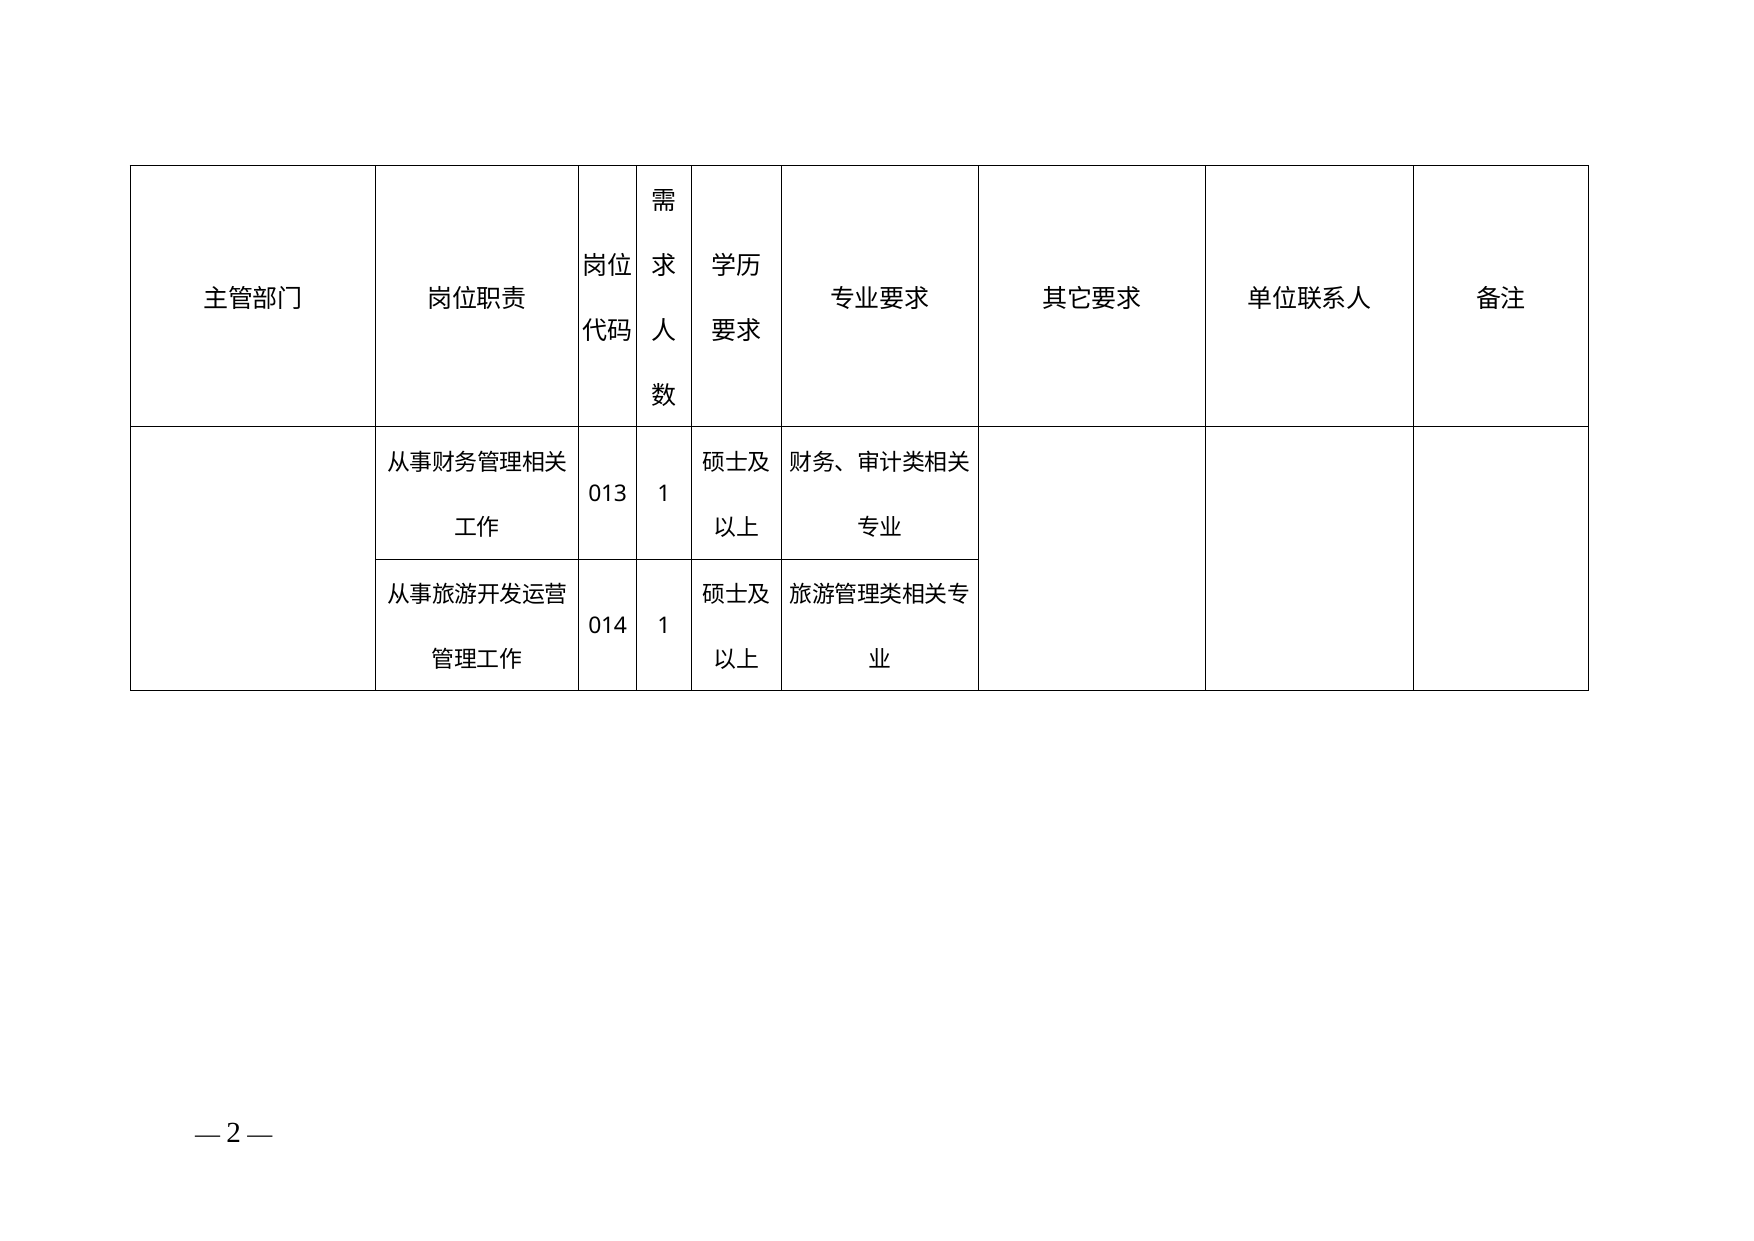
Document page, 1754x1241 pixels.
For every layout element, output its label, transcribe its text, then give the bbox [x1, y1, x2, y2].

table_cell 014 [579, 560, 636, 690]
table_cell 硕士及以上 [692, 427, 781, 559]
table_header 主管部门 [131, 166, 375, 426]
table_cell 1 [637, 427, 691, 559]
table_header 学历 要求 [692, 166, 781, 426]
table_header 备注 [1414, 166, 1588, 426]
table_cell 从事旅游开发运营管理工作 [376, 560, 578, 690]
table_cell 硕士及以上 [692, 560, 781, 690]
table_cell 旅游管理类相关专业 [782, 560, 978, 690]
table_header 其它要求 [979, 166, 1205, 426]
table_cell 从事财务管理相关工作 [376, 427, 578, 559]
table_header 岗位职责 [376, 166, 578, 426]
table_header 岗位代码 [579, 166, 636, 426]
table_cell 1 [637, 560, 691, 690]
table_cell 财务、审计类相关专业 [782, 427, 978, 559]
table_header 专业要求 [782, 166, 978, 426]
table_header 需求人数 [637, 166, 691, 426]
table_cell 013 [579, 427, 636, 559]
table_header 单位联系人 [1206, 166, 1413, 426]
